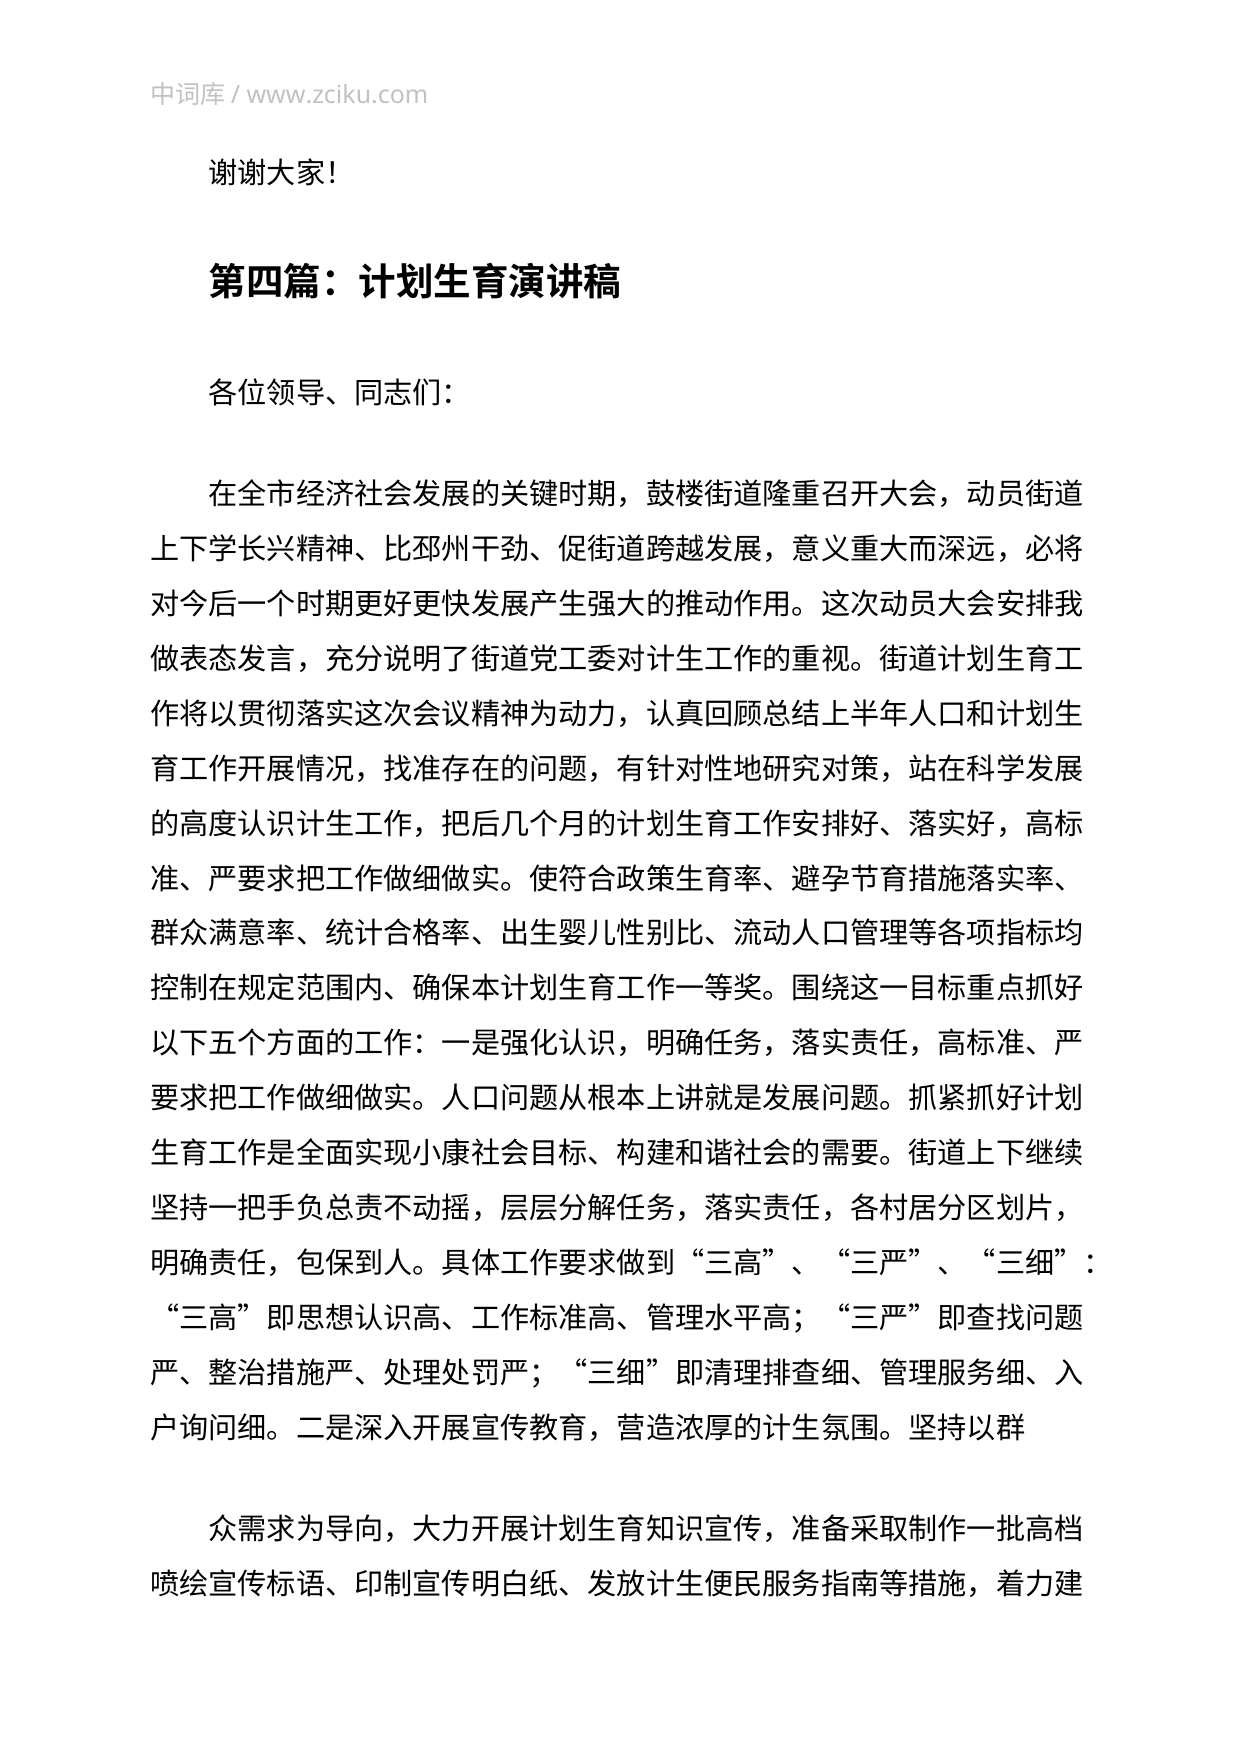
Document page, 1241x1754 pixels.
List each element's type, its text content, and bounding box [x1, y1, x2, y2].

text 第四篇：计划生育演讲稿 [150, 252, 1090, 306]
text 谢谢大家！ [150, 150, 1090, 192]
text 各位领导、同志们： [150, 369, 1090, 411]
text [150, 1506, 1090, 1603]
text 在全市经济社会发展的关键时期，鼓楼街道隆重召开大会，动员街道上下学长兴精神、比邳州干劲、促街道跨越发展，意义重大而深远，必将对今后一个时期更好更快发展产生强大的推动作用。这次动员大会安排我做表态发言，充分说明了街道党工委对计生工作的重视。街道计划生育工作将以贯彻落实这次会议精神为动力，认真回顾总结上半年人口和计划生育工作开展情况，找准存在的问题，有针对性地研究对策，站在科学发展的高度认识计生工作，把后几个月的计划生育工作安排好、落实好，高标准、严要求把工作做细做实。使符合政策生育率、避孕节育措施落实率、群众满意率、统计合格率、出生婴儿性别比、流动人口管理等各项指标均控制在规定范围内、确保本计划生育工作一等奖。围绕这一目标重点抓好以下五个方面的工作：一是强化认识，明确任务，落实责任，高标准、严要求把工作做细做实。人口问题从根本上讲就是发展问题。抓紧抓好计划生育工作是全面实现小康社会目标、构建和谐社会的需要。街道上下继续坚持一把手负总责不动摇，层层分解任务，落实责任，各村居分区划片，明确责任，包保到人。具体工作要求做到“三高”、“三严”、“三细”：“三高”即思想认识高、工作标准高、管理水平高；“三严”即查找问题严、整治措施严、处理处罚严；“三细”即清理排查细、管理服务细、入户询问细。二是深入开展宣传教育，营造浓厚的计生氛围。坚持以群 [150, 471, 1090, 1446]
